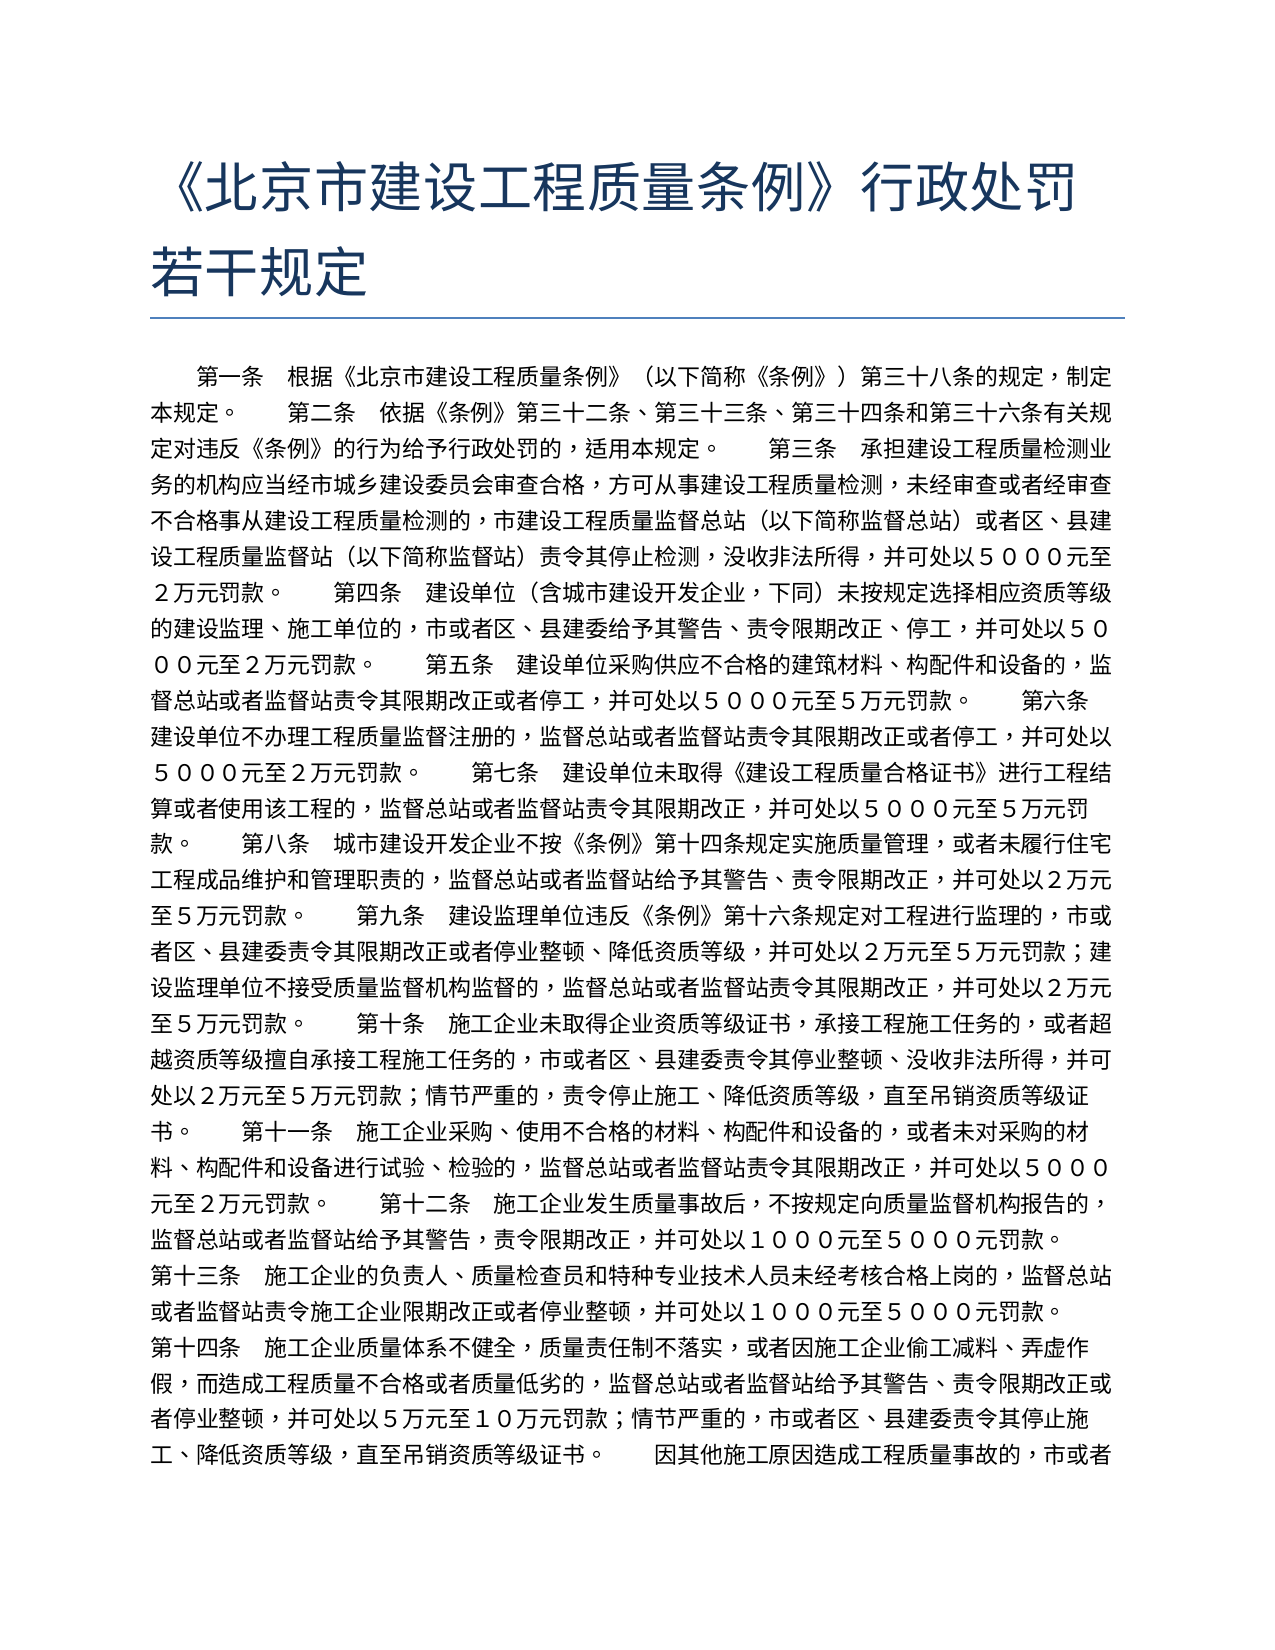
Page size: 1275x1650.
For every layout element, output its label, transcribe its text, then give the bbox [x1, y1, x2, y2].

title 《北京市建设工程质量条例》行政处罚若干规定 [150, 150, 1125, 317]
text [150, 361, 1125, 1471]
